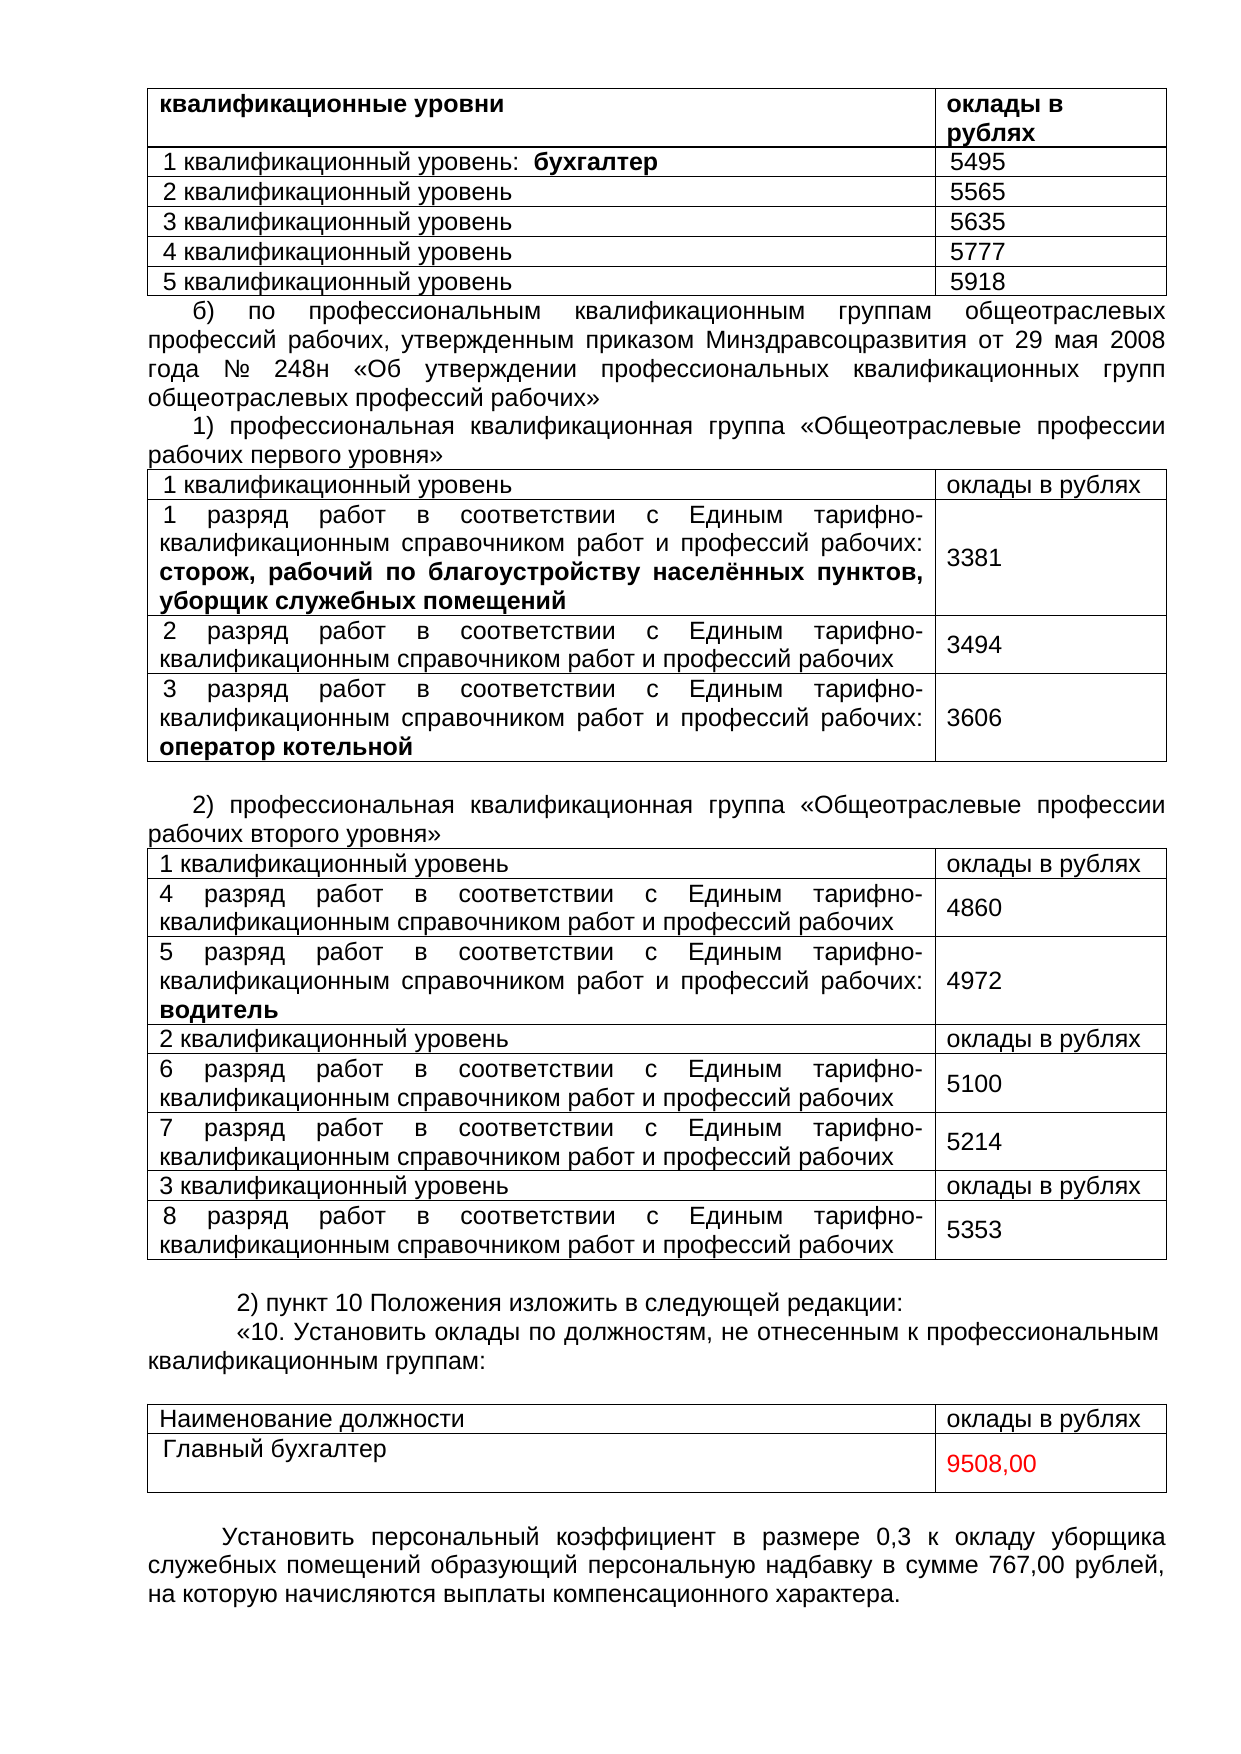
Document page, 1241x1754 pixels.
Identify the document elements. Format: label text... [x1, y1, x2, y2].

table_cell 5918 [936, 267, 1166, 295]
table_cell 1 квалификационный уровень: бухгалтер [148, 148, 935, 176]
table_cell 3 квалификационный уровень [148, 1171, 935, 1200]
table_cell 4972 [936, 937, 1166, 1023]
table_cell 5 разряд работ в соответствии с Единым тарифно-квалификационным справочником работ и профессий рабочих: водитель [148, 937, 935, 1023]
table_header оклады в рублях [936, 849, 1166, 878]
list Установить персональный коэффициент в размере 0,3 к окладу уборщика служебных помещений образующий персональную надбавку в сумме 767,00 рублей, на которую начисляются выплаты компенсационного характера. [148, 1522, 1167, 1608]
table_cell 4 квалификационный уровень [148, 237, 935, 266]
text 1) профессиональная квалификационная группа «Общеотраслевые профессии рабочих первого уровня» [148, 411, 1167, 469]
table_cell 7 разряд работ в соответствии с Единым тарифно-квалификационным справочником работ и профессий рабочих [148, 1113, 935, 1170]
table_header 1 квалификационный уровень [148, 849, 935, 878]
table_header Наименование должности [148, 1405, 935, 1433]
table_header квалификационные уровни [148, 89, 935, 146]
table_cell 5353 [936, 1201, 1166, 1259]
table_header 1 квалификационный уровень [148, 470, 935, 499]
text 2) пункт 10 Положения изложить в следующей редакции: [148, 1288, 1161, 1317]
table_cell оклады в рублях [936, 1171, 1166, 1200]
table_cell 2 разряд работ в соответствии с Единым тарифно-квалификационным справочником работ и профессий рабочих [148, 616, 935, 673]
table_cell 5635 [936, 207, 1166, 236]
table_header оклады в рублях [936, 1405, 1166, 1433]
table_header оклады в рублях [936, 470, 1166, 499]
table_cell 3 разряд работ в соответствии с Единым тарифно-квалификационным справочником работ и профессий рабочих: оператор котельной [148, 674, 935, 761]
table_cell 3 квалификационный уровень [148, 207, 935, 236]
table_cell 4860 [936, 879, 1166, 936]
table_cell 3494 [936, 616, 1166, 673]
table_cell 5 квалификационный уровень [148, 267, 935, 295]
table_cell 5100 [936, 1054, 1166, 1112]
table_cell 2 квалификационный уровень [148, 177, 935, 206]
table_cell 5214 [936, 1113, 1166, 1170]
table_header оклады в рублях [936, 89, 1166, 146]
table_cell 8 разряд работ в соответствии с Единым тарифно-квалификационным справочником работ и профессий рабочих [148, 1201, 935, 1259]
table_cell 9508,00 [936, 1434, 1166, 1492]
table_cell Главный бухгалтер [148, 1434, 935, 1492]
table_cell 3606 [936, 674, 1166, 761]
table_cell 5565 [936, 177, 1166, 206]
text «10. Установить оклады по должностям, не отнесенным к профессиональным квалификационным группам: [148, 1317, 1161, 1375]
table_cell 4 разряд работ в соответствии с Единым тарифно-квалификационным справочником работ и профессий рабочих [148, 879, 935, 936]
table_cell 2 квалификационный уровень [148, 1025, 935, 1053]
table_cell 5495 [936, 148, 1166, 176]
table_cell 5777 [936, 237, 1166, 266]
text б) по профессиональным квалификационным группам общеотраслевых профессий рабочих, утвержденным приказом Минздравсоцразвития от 29 мая 2008 года № 248н «Об утверждении профессиональных квалификационных групп общеотраслевых профессий рабочих» [148, 296, 1167, 411]
table_cell 6 разряд работ в соответствии с Единым тарифно-квалификационным справочником работ и профессий рабочих [148, 1054, 935, 1112]
table_cell 1 разряд работ в соответствии с Единым тарифно-квалификационным справочником работ и профессий рабочих: сторож, рабочий по благоустройству населённых пунктов, уборщик служебных помещений [148, 500, 935, 615]
table_cell оклады в рублях [936, 1025, 1166, 1053]
table_cell 3381 [936, 500, 1166, 615]
text 2) профессиональная квалификационная группа «Общеотраслевые профессии рабочих второго уровня» [148, 790, 1167, 848]
